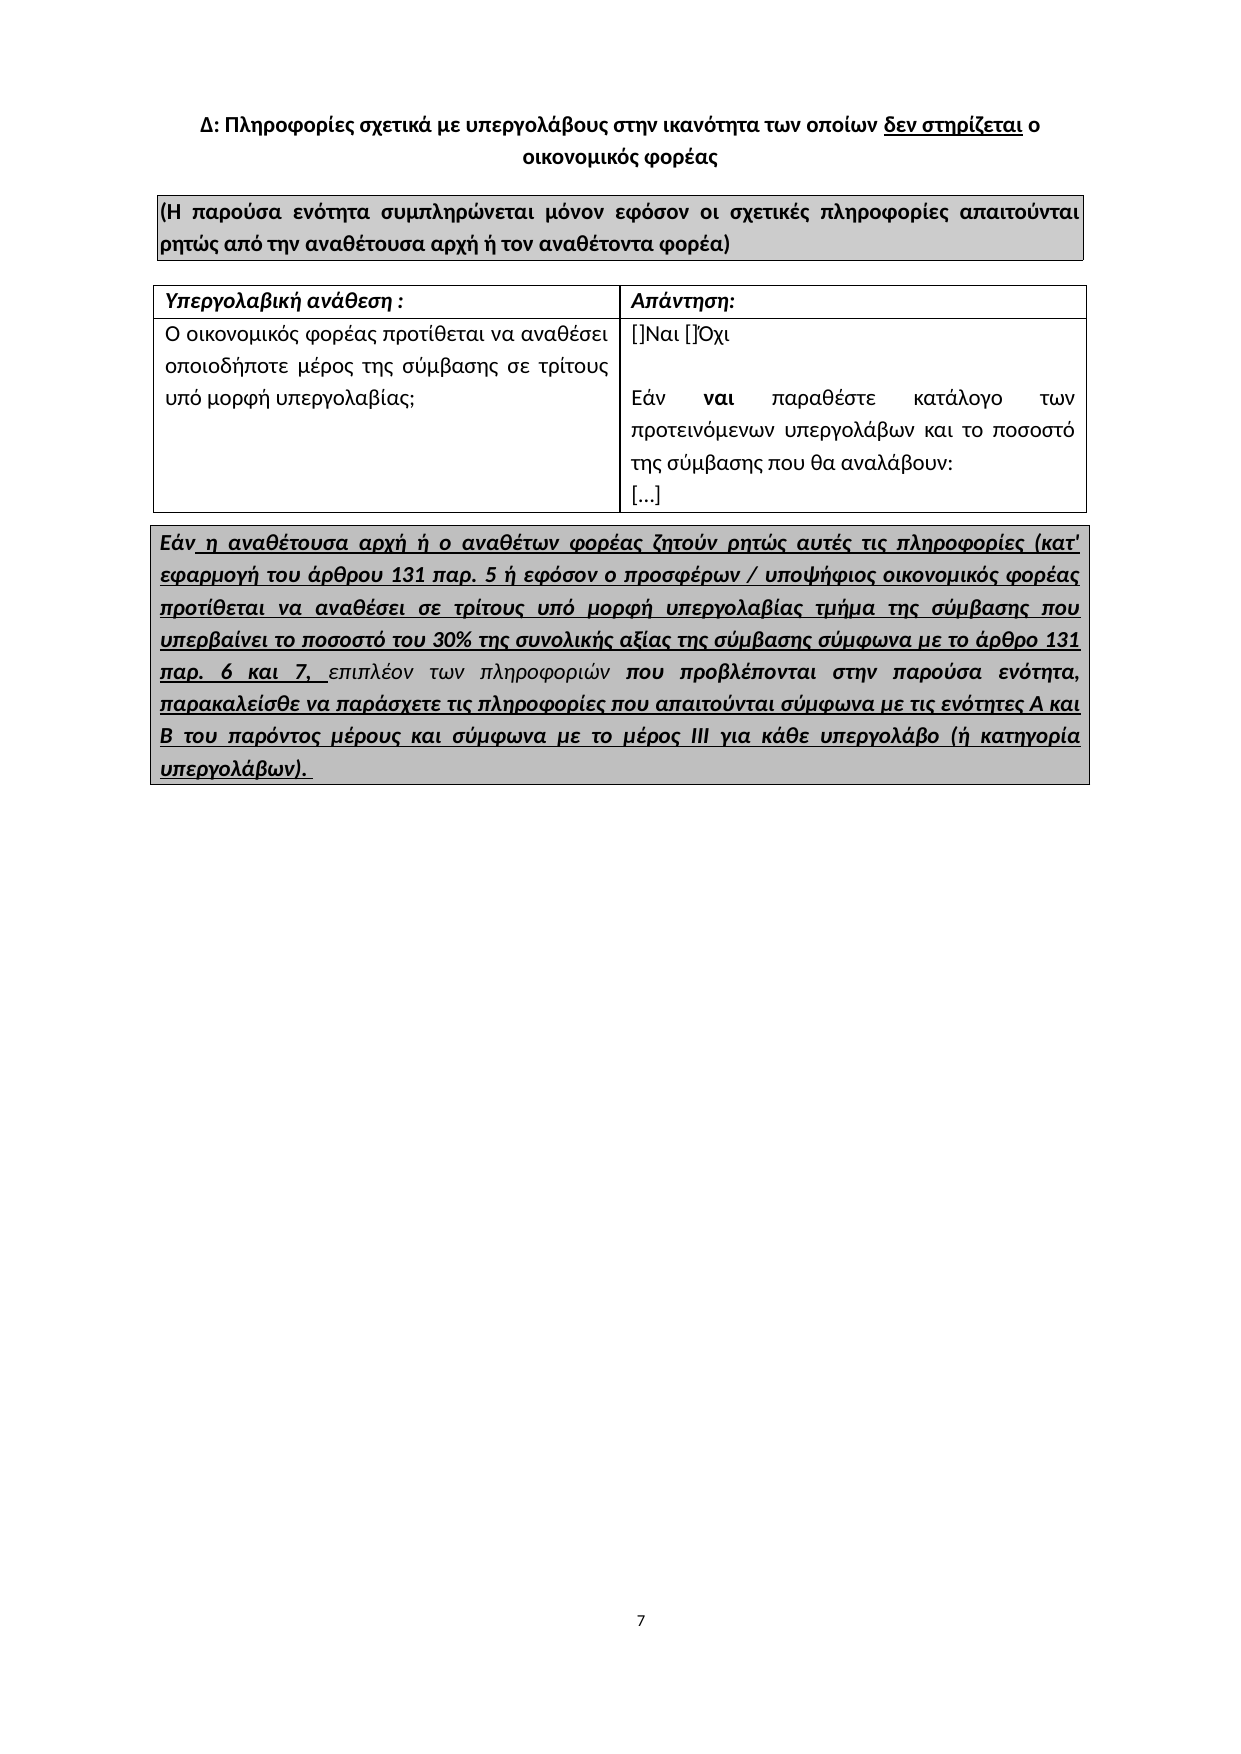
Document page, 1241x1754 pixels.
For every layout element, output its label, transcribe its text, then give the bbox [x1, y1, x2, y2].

text (Η παρούσα ενότητα συμπληρώνεται μόνον εφόσον οι σχετικές πληροφορίες απαιτούνται ρητώς από την αναθέτουσα αρχή ή τον αναθέτοντα φορέα) [158, 196, 1083, 260]
table_cell Ο οικονομικός φορέας προτίθεται να αναθέσει οποιοδήποτε μέρος της σύμβασης σε τρίτους υπό μορφή υπεργολαβίας; [154, 319, 619, 512]
text Δ: Πληροφορίες σχετικά με υπεργολάβους στην ικανότητα των οποίων δεν στηρίζεται ο οικονομικός φορέας [159, 110, 1081, 170]
table_header Υπεργολαβική ανάθεση : [154, 286, 619, 318]
title Εάν η αναθέτουσα αρχή ή ο αναθέτων φορέας ζητούν ρητώς αυτές τις πληροφορίες (κατ' εφαρμογή του άρθρου 131 παρ. 5 ή εφόσον ο προσφέρων / υποψήφιος οικονομικός φορέας προτίθεται να αναθέσει σε τρίτους υπό μορφή υπεργολαβίας τμήμα της σύμβασης που υπερβαίνει το ποσοστό του 30% της συνολικής αξίας της σύμβασης σύμφωνα με το άρθρο 131 παρ. 6 και 7, επιπλέον των πληροφοριών που προβλέπονται στην παρούσα ενότητα, παρακαλείσθε να παράσχετε τις πληροφορίες που απαιτούνται σύμφωνα με τις ενότητες Α και Β του παρόντος μέρους και σύμφωνα με το μέρος ΙΙΙ για κάθε υπεργολάβο (ή κατηγορία υπεργολάβων). [151, 526, 1089, 784]
table_header Απάντηση: [621, 286, 1086, 318]
table_cell []Ναι []Όχι Εάν ναι παραθέστε κατάλογο των προτεινόμενων υπεργολάβων και το ποσοστό της σύμβασης που θα αναλάβουν: […] [621, 319, 1086, 512]
